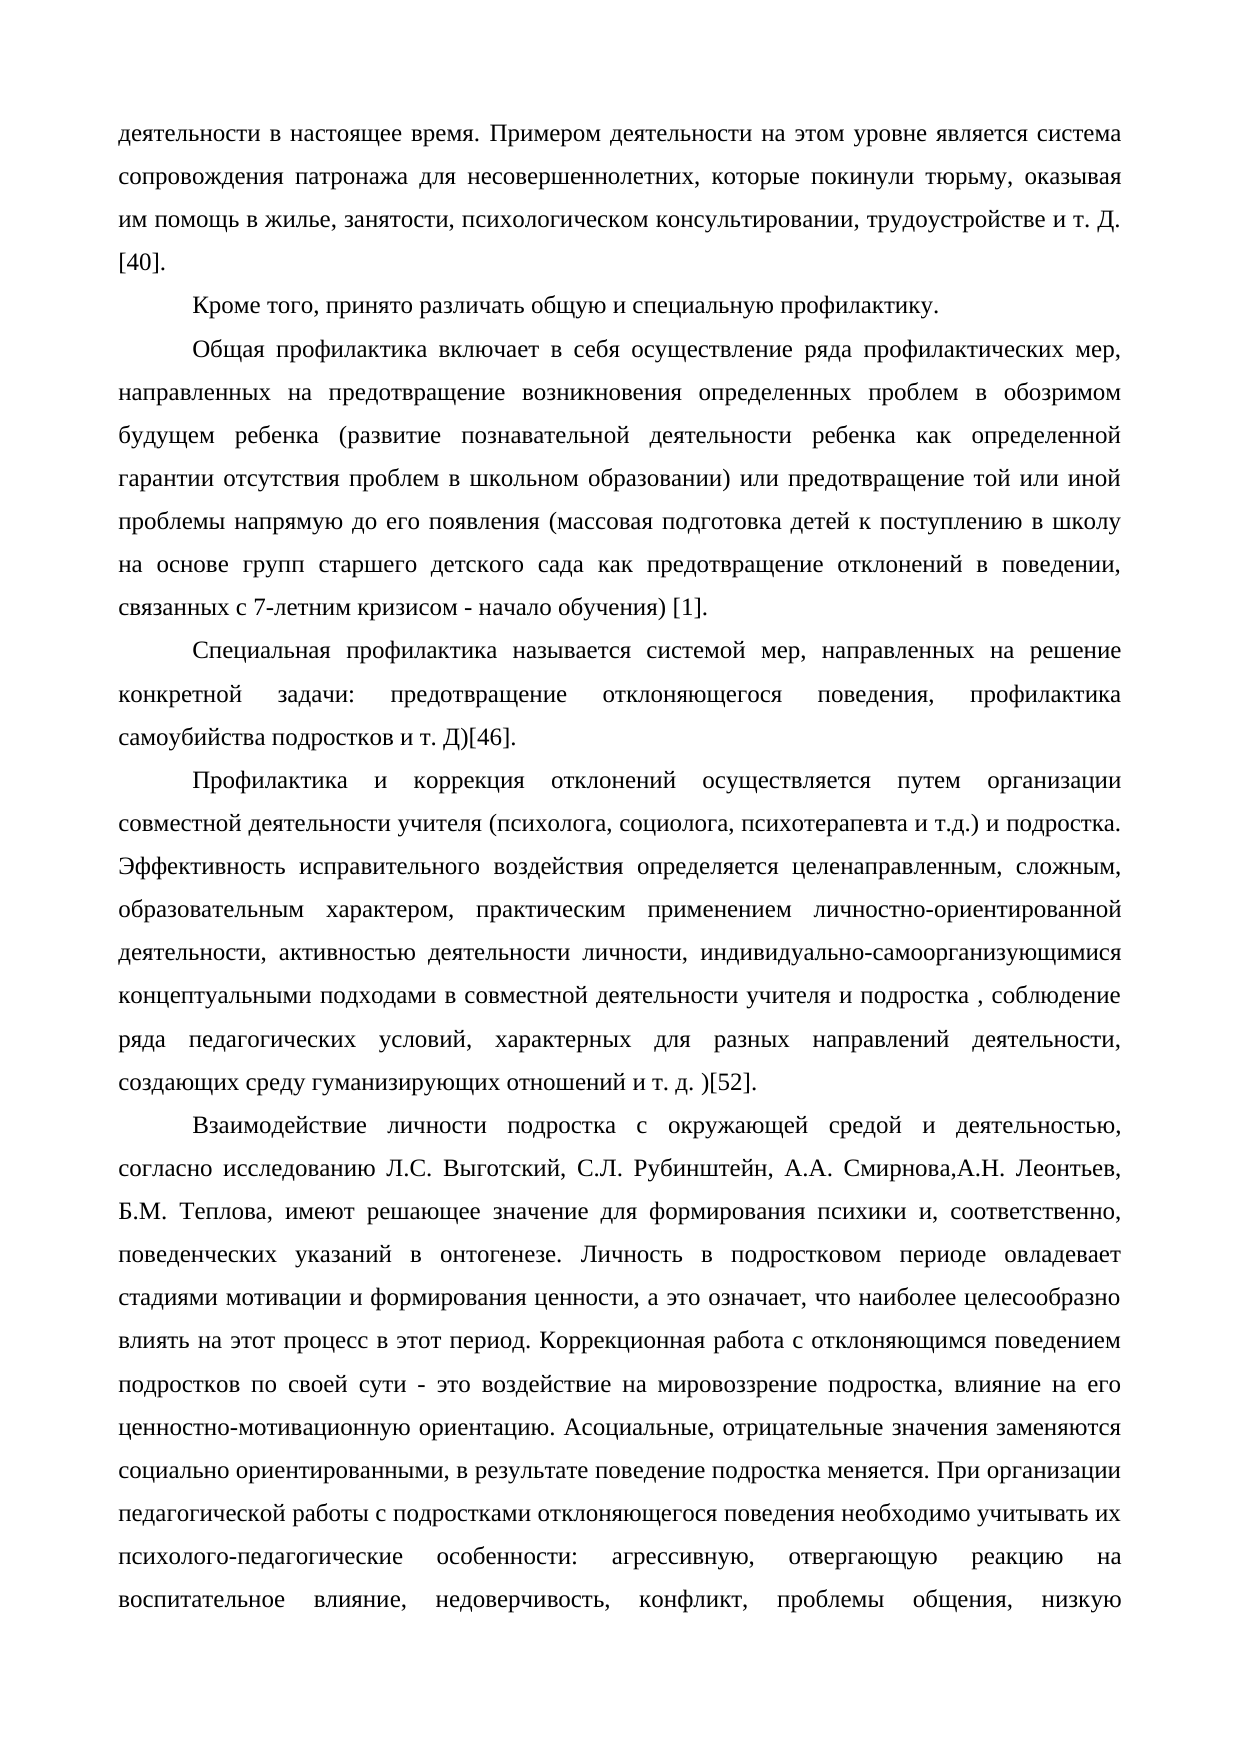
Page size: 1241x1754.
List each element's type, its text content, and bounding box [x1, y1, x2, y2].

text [118, 118, 1122, 276]
text Специальная профилактика называется системой мер, направленных на решение конкретной задачи: предотвращение отклоняющегося поведения, профилактика самоубийства подростков и т. Д)[46]. [118, 636, 1122, 751]
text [118, 1110, 1122, 1613]
text Профилактика и коррекция отклонений осуществляется путем организации совместной деятельности учителя (психолога, социолога, психотерапевта и т.д.) и подростка. Эффективность исправительного воздействия определяется целенаправленным, сложным, образовательным характером, практическим применением личностно-ориентированной деятельности, активностью деятельности личности, индивидуально-самоорганизующимися концептуальными подходами в совместной деятельности учителя и подростка , соблюдение ряда педагогических условий, характерных для разных направлений деятельности, создающих среду гуманизирующих отношений и т. д. )[52]. [118, 765, 1122, 1096]
text Общая профилактика включает в себя осуществление ряда профилактических мер, направленных на предотвращение возникновения определенных проблем в обозримом будущем ребенка (развитие познавательной деятельности ребенка как определенной гарантии отсутствия проблем в школьном образовании) или предотвращение той или иной проблемы напрямую до его появления (массовая подготовка детей к поступлению в школу на основе групп старшего детского сада как предотвращение отклонений в поведении, связанных с 7-летним кризисом - начало обучения) [1]. [118, 334, 1122, 621]
text Кроме того, принято различать общую и специальную профилактику. [118, 291, 1122, 319]
